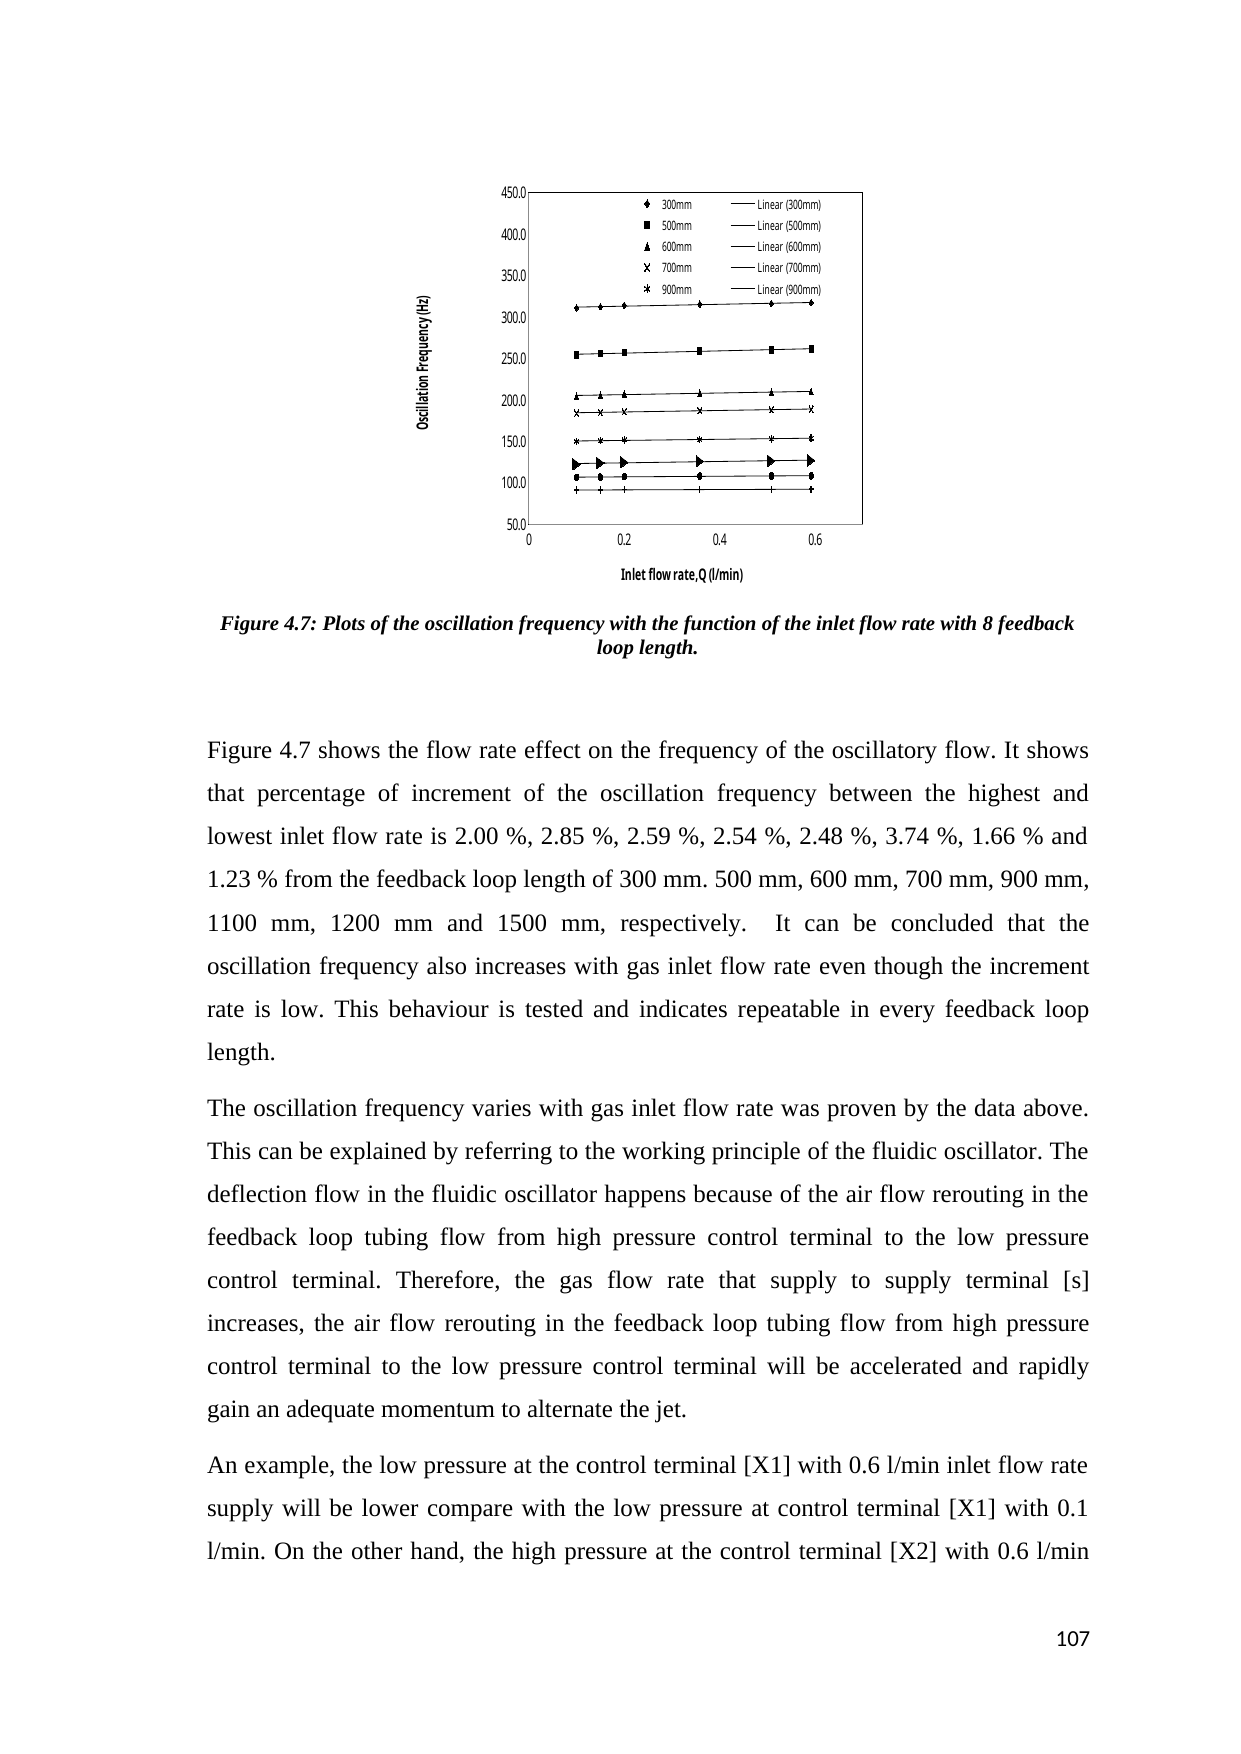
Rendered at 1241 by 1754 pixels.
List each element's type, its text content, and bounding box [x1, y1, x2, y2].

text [207, 1450, 1090, 1565]
text Figure 4.7 shows the flow rate effect on the frequency of the oscillatory flow. It shows that percentage of increment of the oscillation frequency between the highest and lowest inlet flow rate is 2.00 %, 2.85 %, 2.59 %, 2.54 %, 2.48 %, 3.74 %, 1.66 % and 1.23 % from the feedback loop length of 300 mm. 500 mm, 600 mm, 700 mm, 900 mm, 1100 mm, 1200 mm and 1500 mm, respectively. It can be concluded that the oscillation frequency also increases with gas inlet flow rate even though the increment rate is low. This behaviour is tested and indicates repeatable in every feedback loop length. [207, 735, 1090, 1066]
text Figure 4.7: Plots of the oscillation frequency with the function of the inlet flow rate with 8 feedback loop length. [207, 611, 1090, 659]
text The oscillation frequency varies with gas inlet flow rate was proven by the data above. This can be explained by referring to the working principle of the fluidic oscillator. The deflection flow in the fluidic oscillator happens because of the air flow rerouting in the feedback loop tubing flow from high pressure control terminal to the low pressure control terminal. Therefore, the gas flow rate that supply to supply terminal [s] increases, the air flow rerouting in the feedback loop tubing flow from high pressure control terminal to the low pressure control terminal will be accelerated and rapidly gain an adequate momentum to alternate the jet. [207, 1093, 1090, 1423]
